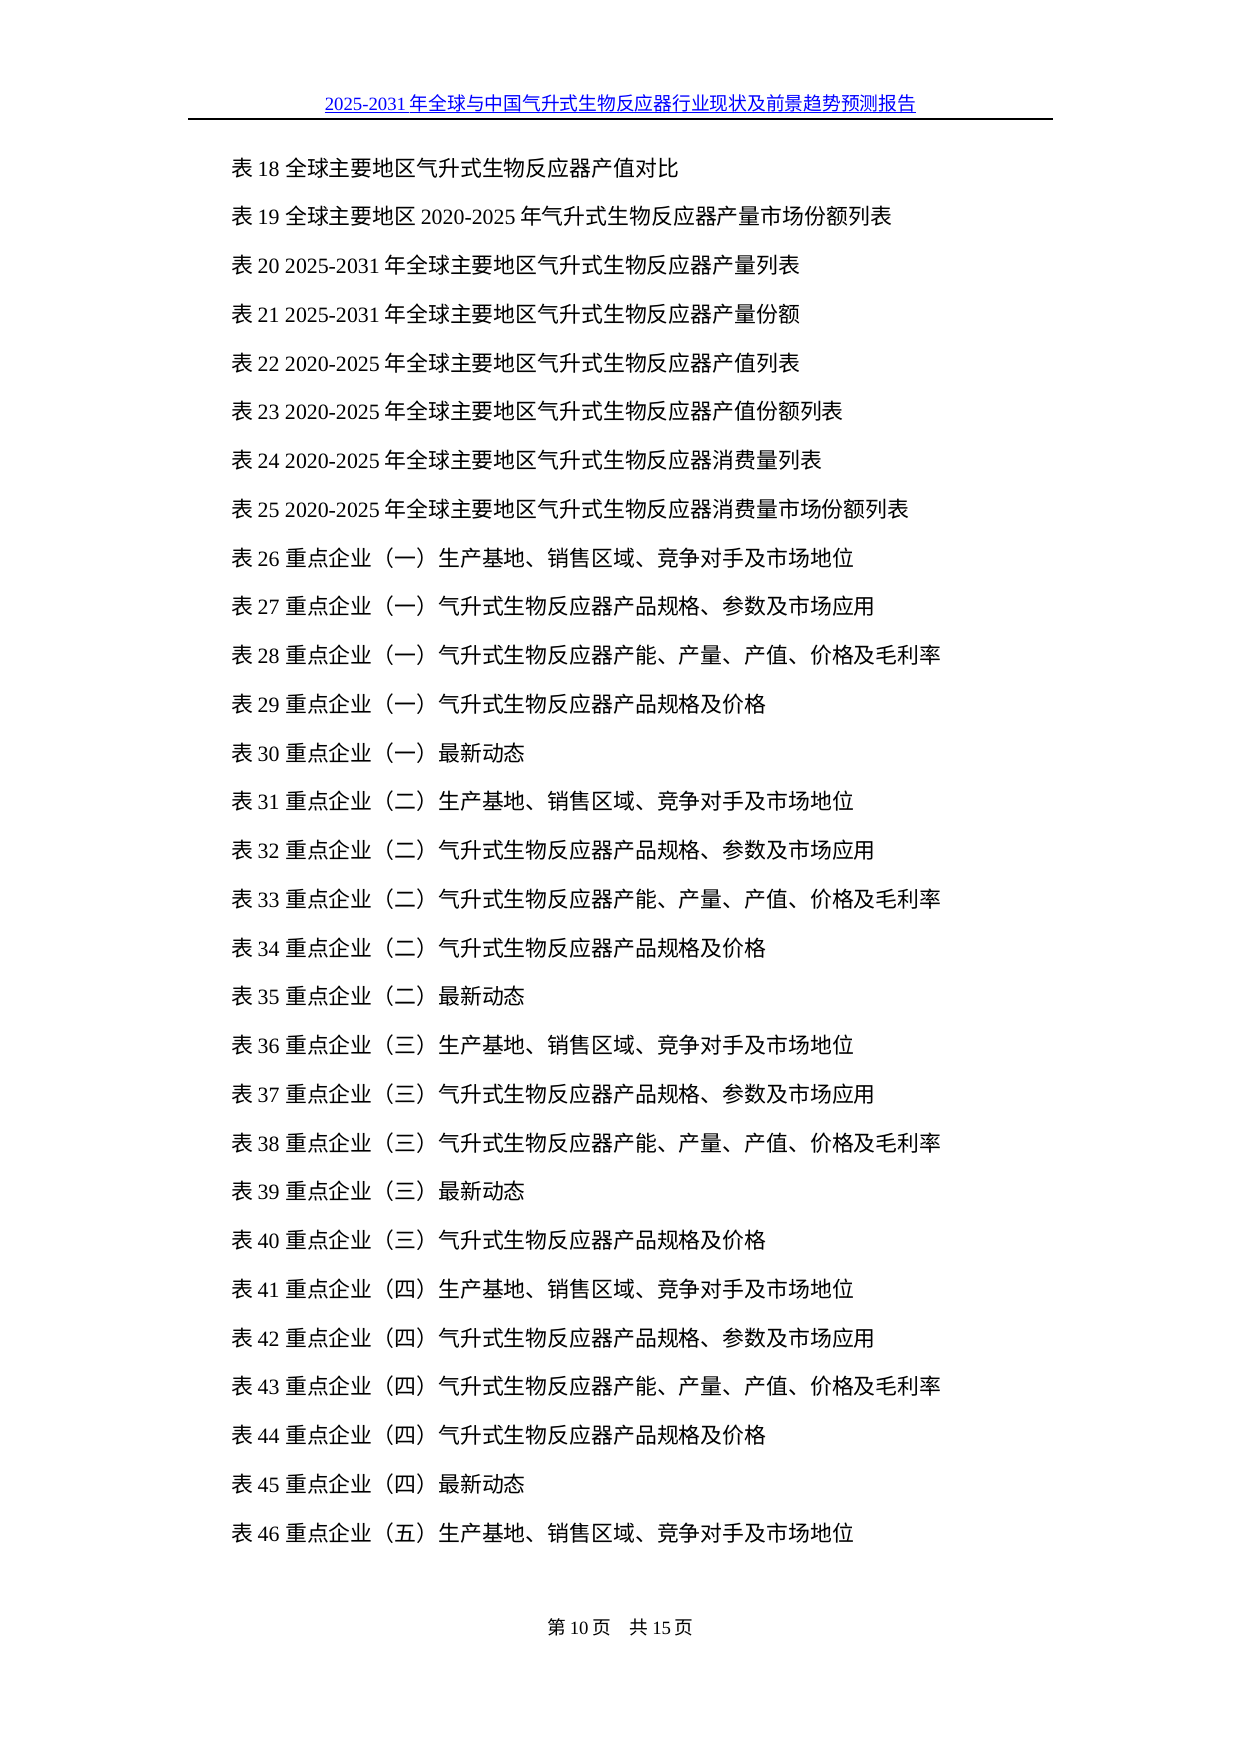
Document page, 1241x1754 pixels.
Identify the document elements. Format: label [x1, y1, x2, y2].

text [187, 150, 1053, 1548]
